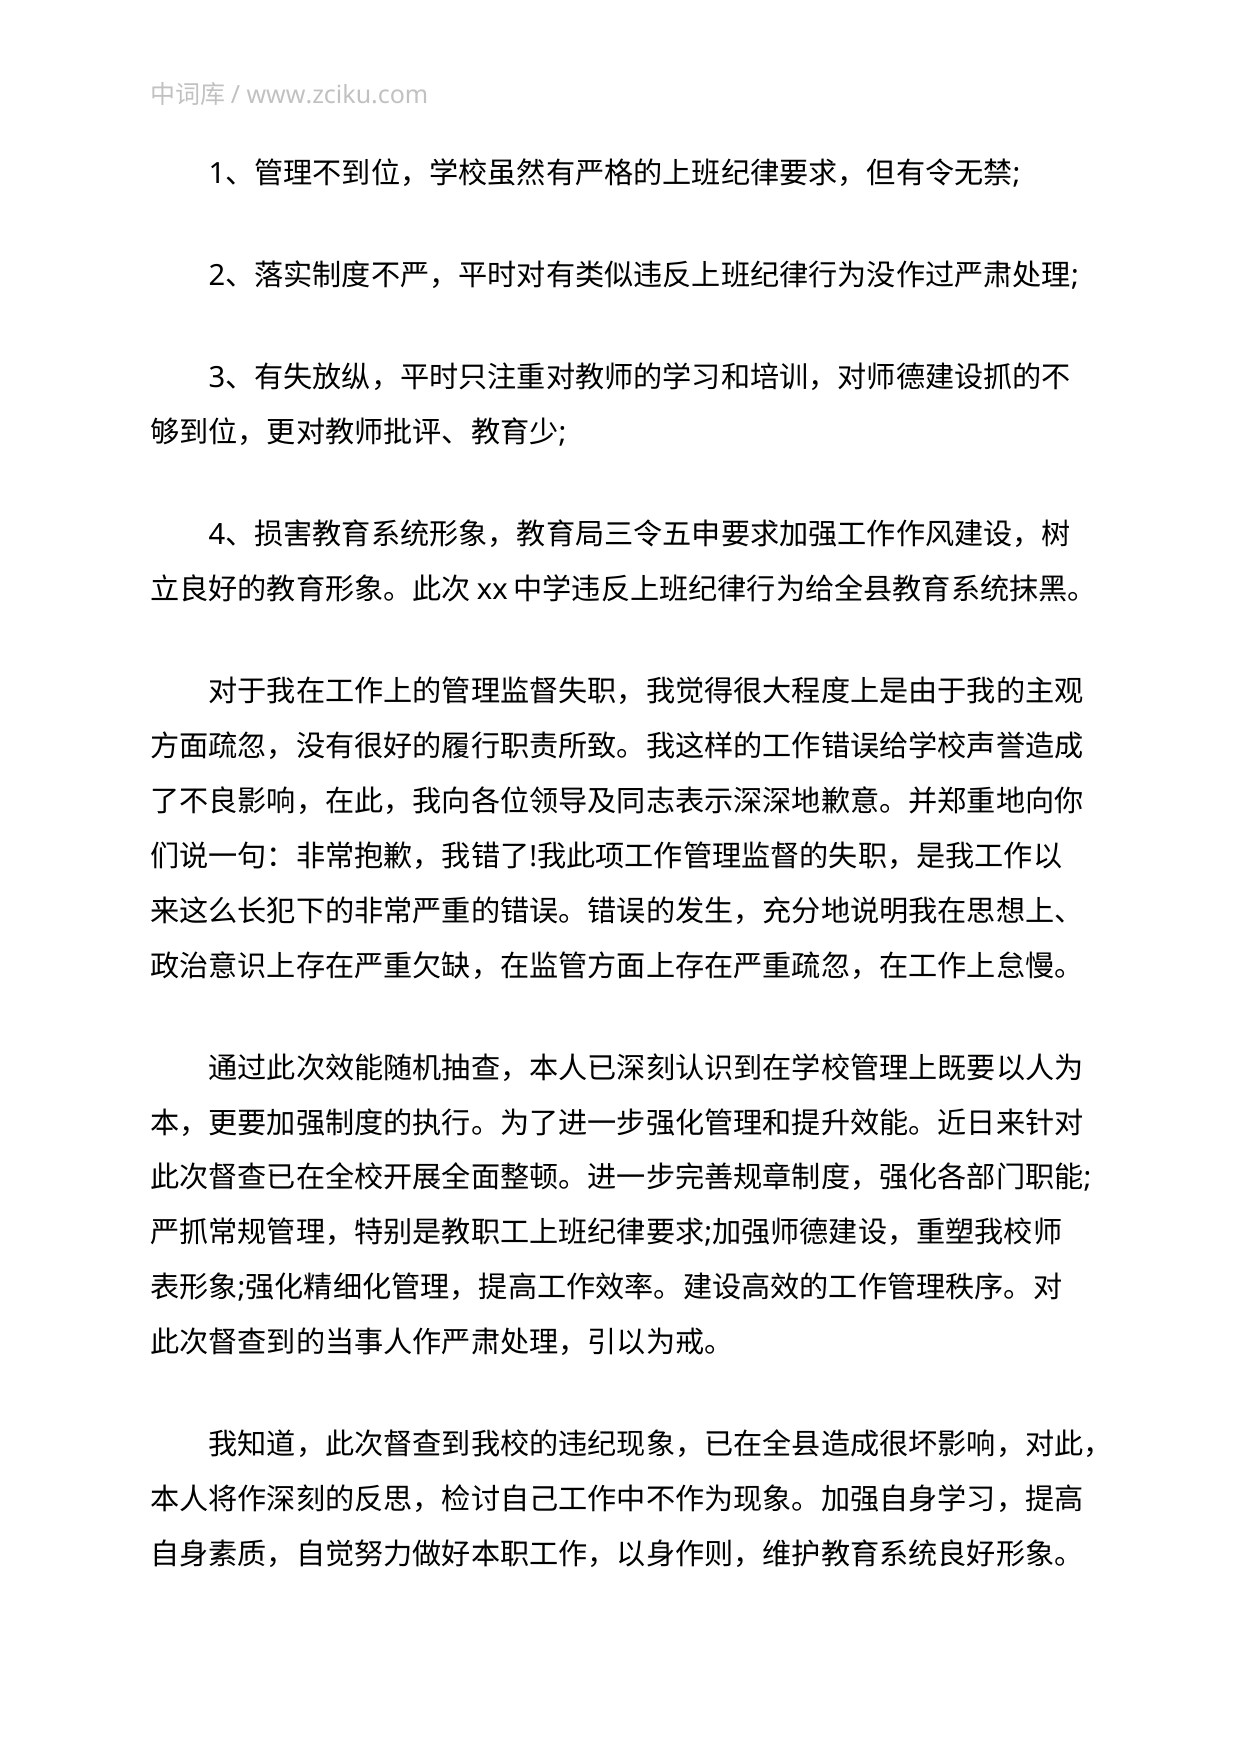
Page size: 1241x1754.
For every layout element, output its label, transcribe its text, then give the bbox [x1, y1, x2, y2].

text 2、落实制度不严，平时对有类似违反上班纪律行为没作过严肃处理; [150, 252, 1090, 294]
text 3、有失放纵，平时只注重对教师的学习和培训，对师德建设抓的不够到位，更对教师批评、教育少; [150, 354, 1090, 451]
text 通过此次效能随机抽查，本人已深刻认识到在学校管理上既要以人为本，更要加强制度的执行。为了进一步强化管理和提升效能。近日来针对此次督查已在全校开展全面整顿。进一步完善规章制度，强化各部门职能;严抓常规管理，特别是教职工上班纪律要求;加强师德建设，重塑我校师表形象;强化精细化管理，提高工作效率。建设高效的工作管理秩序。对此次督查到的当事人作严肃处理，引以为戒。 [150, 1044, 1090, 1361]
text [150, 1421, 1090, 1573]
text 4、损害教育系统形象，教育局三令五申要求加强工作作风建设，树立良好的教育形象。此次xx中学违反上班纪律行为给全县教育系统抹黑。 [150, 511, 1090, 608]
text 对于我在工作上的管理监督失职，我觉得很大程度上是由于我的主观方面疏忽，没有很好的履行职责所致。我这样的工作错误给学校声誉造成了不良影响，在此，我向各位领导及同志表示深深地歉意。并郑重地向你们说一句：非常抱歉，我错了!我此项工作管理监督的失职，是我工作以来这么长犯下的非常严重的错误。错误的发生，充分地说明我在思想上、政治意识上存在严重欠缺，在监管方面上存在严重疏忽，在工作上怠慢。 [150, 668, 1090, 985]
text 1、管理不到位，学校虽然有严格的上班纪律要求，但有令无禁; [150, 150, 1090, 192]
